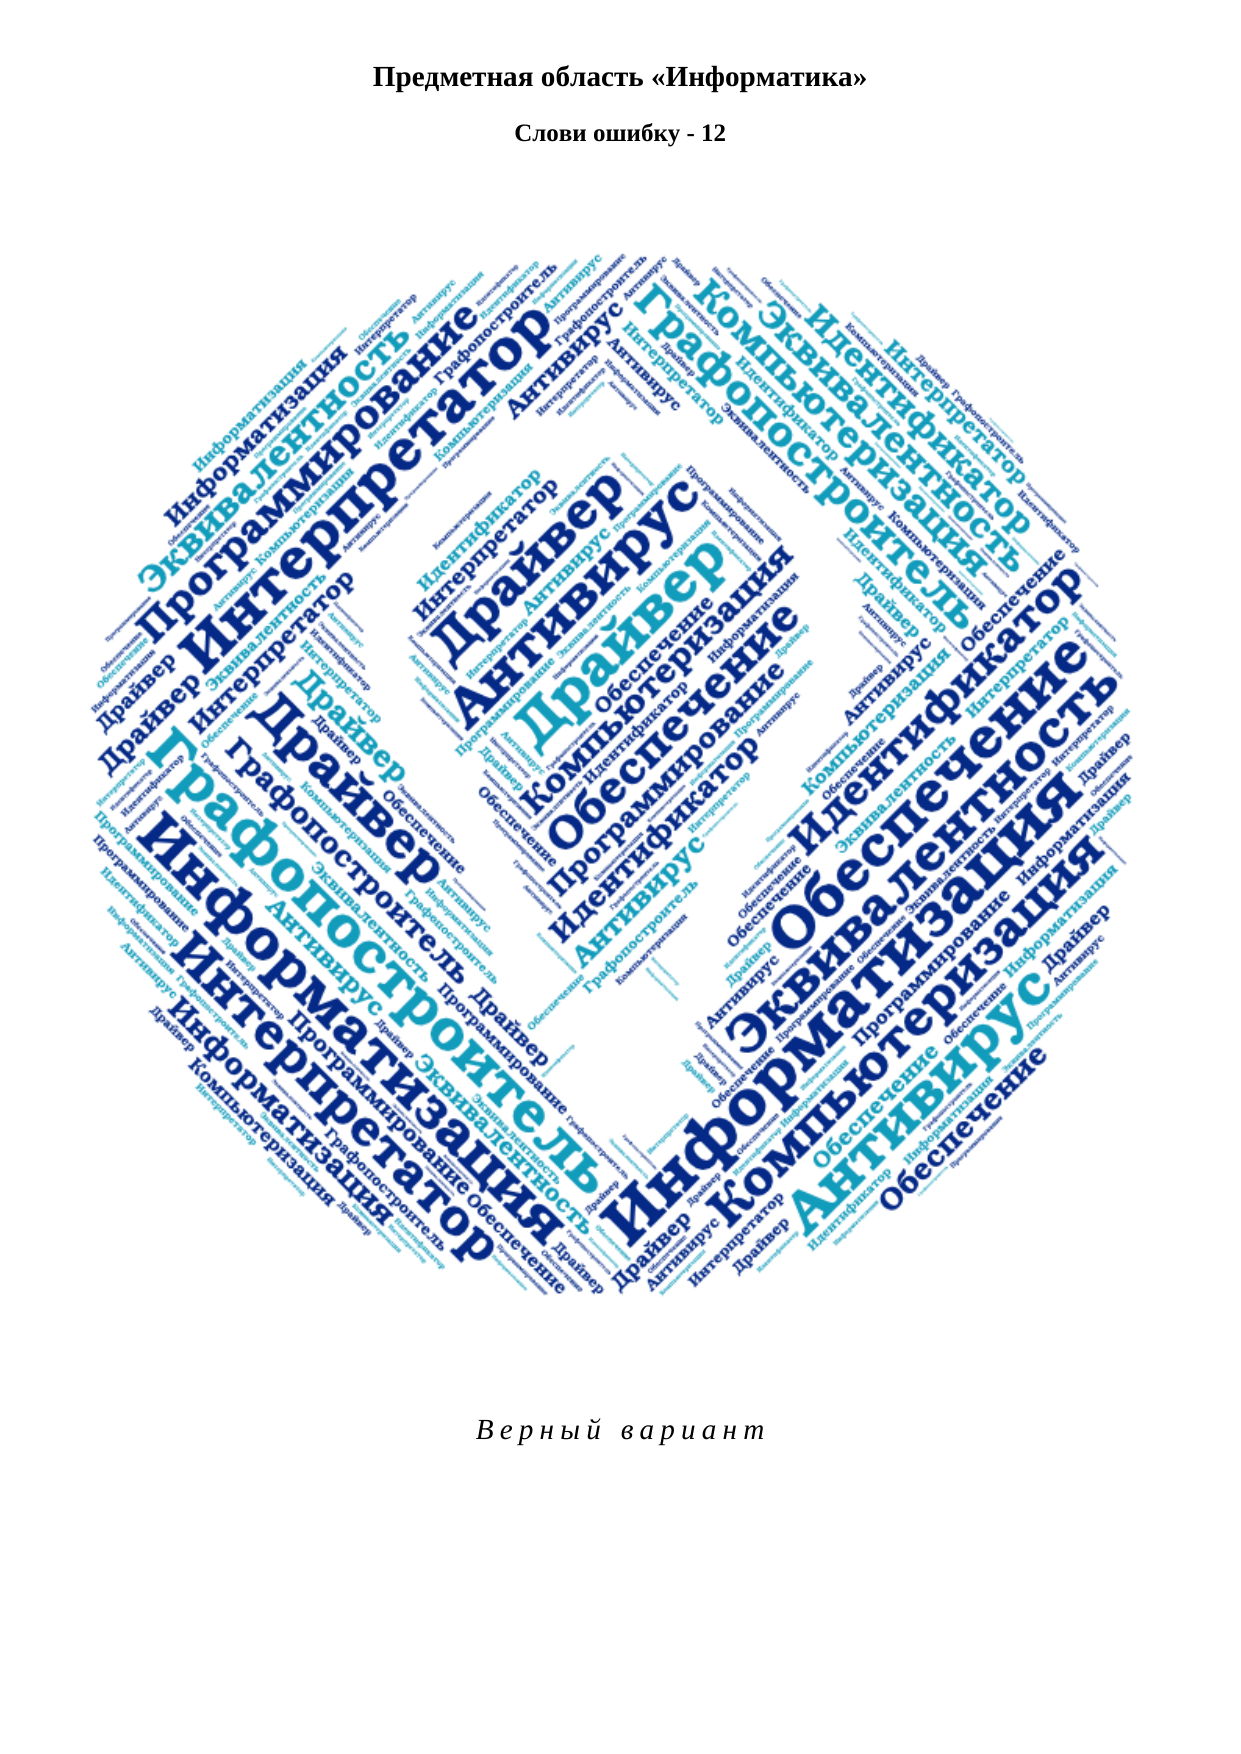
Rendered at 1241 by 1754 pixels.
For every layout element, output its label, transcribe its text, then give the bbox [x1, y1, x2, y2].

text Предметная область «Информатика» [59, 59, 1181, 93]
text Верный вариант [59, 1412, 1181, 1446]
picture [59, 223, 1164, 1328]
text Слови ошибку - 12 [59, 118, 1181, 147]
